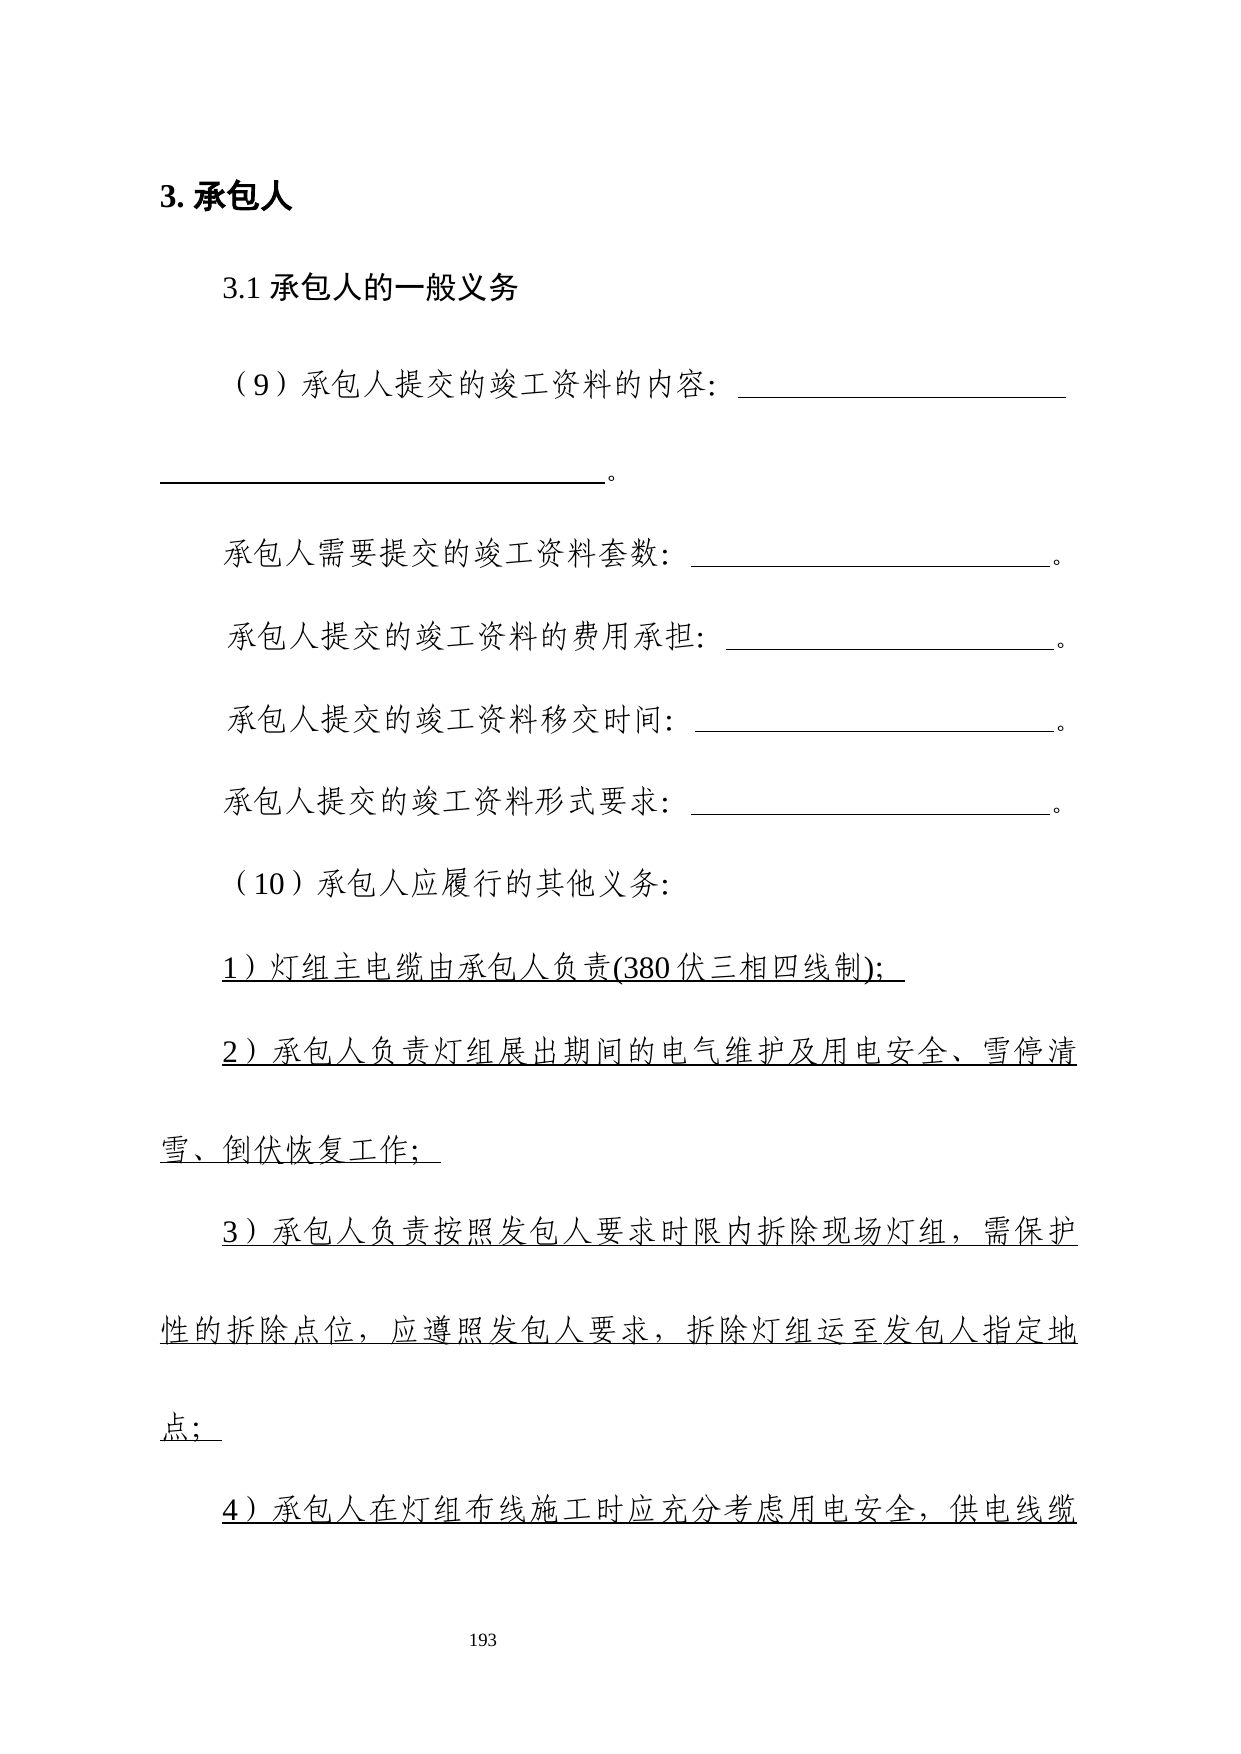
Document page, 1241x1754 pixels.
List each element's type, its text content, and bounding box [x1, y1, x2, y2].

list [159, 1476, 1078, 1541]
text 承包人提交的竣工资料移交时间： 。 [226, 684, 1078, 749]
list 3）承包人负责按照发包人要求时限内拆除现场灯组，需保护性的拆除点位，应遵照发包人要求，拆除灯组运至发包人指定地点； [159, 1344, 1078, 1458]
list 2）承包人负责灯组展出期间的电气维护及用电安全、雪停清雪、倒伏恢复工作； [159, 1018, 1078, 1180]
list 1）灯组主电缆由承包人负责(380伏三相四线制)； [159, 934, 1078, 999]
text 承包人需要提交的竣工资料套数： 。 [159, 518, 1078, 583]
text 承包人提交的竣工资料的费用承担： 。 [226, 601, 1078, 666]
text 3. 承包人 [159, 162, 1078, 227]
text 。 [159, 434, 1078, 499]
text 3.1 承包人的一般义务 [159, 254, 1078, 319]
text 承包人提交的竣工资料形式要求： 。 [159, 767, 1078, 832]
text （9）承包人提交的竣工资料的内容： [159, 351, 1078, 416]
list 3）承包人负责按照发包人要求时限内拆除现场灯组，需保护性的拆除点位，应遵照发包人要求，拆除灯组运至发包人指定地点； [159, 1198, 1078, 1343]
list 承包人应履行的其他义务： [159, 850, 1078, 915]
